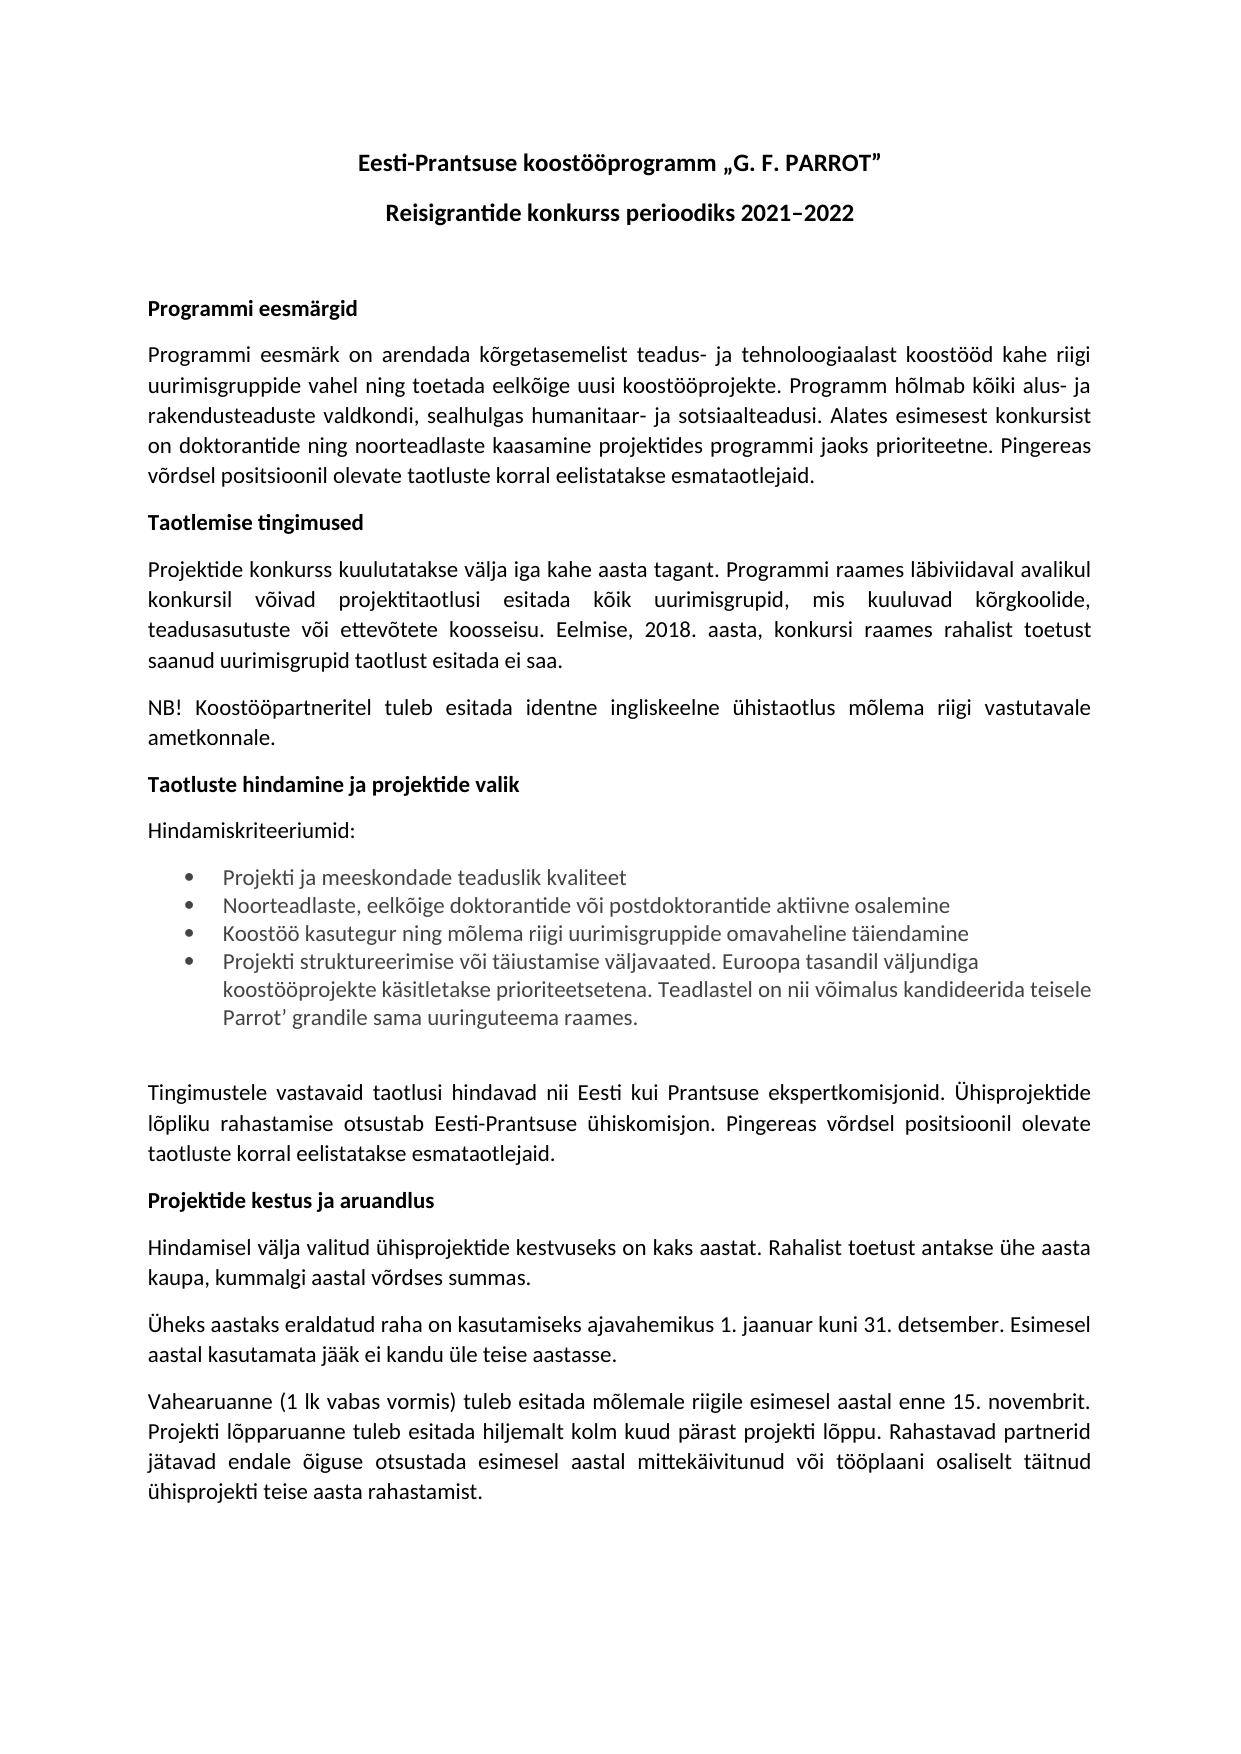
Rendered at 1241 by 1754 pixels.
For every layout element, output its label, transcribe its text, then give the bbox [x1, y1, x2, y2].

list Projekti ja meeskondade teaduslik kvaliteet [185, 863, 1093, 891]
text Eesti-Prantsuse koostööprogramm „G. F. PARROT” [148, 148, 1093, 178]
list Projekti struktureerimise või täiustamise väljavaated. Euroopa tasandil väljundiga koostööprojekte käsitletakse prioriteetsetena. Teadlastel on nii võimalus kandideerida teisele Parrot’ grandile sama uuringuteema raames. [185, 947, 1093, 1032]
text Vahearuanne (1 lk vabas vormis) tuleb esitada mõlemale riigile esimesel aastal enne 15. novembrit. Projekti lõpparuanne tuleb esitada hiljemalt kolm kuud pärast projekti lõppu. Rahastavad partnerid jätavad endale õiguse otsustada esimesel aastal mittekäivitunud või tööplaani osaliselt täitnud ühisprojekti teise aasta rahastamist. [148, 1387, 1093, 1505]
text Üheks aastaks eraldatud raha on kasutamiseks ajavahemikus 1. jaanuar kuni 31. detsember. Esimesel aastal kasutamata jääk ei kandu üle teise aastasse. [148, 1310, 1093, 1368]
text Programmi eesmärk on arendada kõrgetasemelist teadus- ja tehnoloogiaalast koostööd kahe riigi uurimisgruppide vahel ning toetada eelkõige uusi koostööprojekte. Programm hõlmab kõiki alus- ja rakendusteaduste valdkondi, sealhulgas humanitaar- ja sotsiaalteadusi. Alates esimesest konkursist on doktorantide ning noorteadlaste kaasamine projektides programmi jaoks prioriteetne. Pingereas võrdsel positsioonil olevate taotluste korral eelistatakse esmataotlejaid. [148, 341, 1093, 489]
list Koostöö kasutegur ning mõlema riigi uurimisgruppide omavaheline täiendamine [185, 919, 1093, 947]
text Programmi eesmärgid [148, 294, 1093, 322]
text Taotluste hindamine ja projektide valik [148, 770, 1093, 798]
list Noorteadlaste, eelkõige doktorantide või postdoktorantide aktiivne osalemine [185, 891, 1093, 919]
text Taotlemise tingimused [148, 508, 1093, 536]
text Hindamiskriteeriumid: [148, 817, 1093, 844]
text Projektide kestus ja aruandlus [148, 1186, 1093, 1214]
text Hindamisel välja valitud ühisprojektide kestvuseks on kaks aastat. Rahalist toetust antakse ühe aasta kaupa, kummalgi aastal võrdses summas. [148, 1233, 1093, 1291]
text Tingimustele vastavaid taotlusi hindavad nii Eesti kui Prantsuse ekspertkomisjonid. Ühisprojektide lõpliku rahastamise otsustab Eesti-Prantsuse ühiskomisjon. Pingereas võrdsel positsioonil olevate taotluste korral eelistatakse esmataotlejaid. [148, 1078, 1093, 1167]
text NB! Koostööpartneritel tuleb esitada identne ingliskeelne ühistaotlus mõlema riigi vastutavale ametkonnale. [148, 693, 1093, 751]
text Reisigrantide konkurss perioodiks 2021–2022 [148, 197, 1093, 228]
text Projektide konkurss kuulutatakse välja iga kahe aasta tagant. Programmi raames läbiviidaval avalikul konkursil võivad projektitaotlusi esitada kõik uurimisgrupid, mis kuuluvad kõrgkoolide, teadusasutuste või ettevõtete koosseisu. Eelmise, 2018. aasta, konkursi raames rahalist toetust saanud uurimisgrupid taotlust esitada ei saa. [148, 555, 1093, 674]
